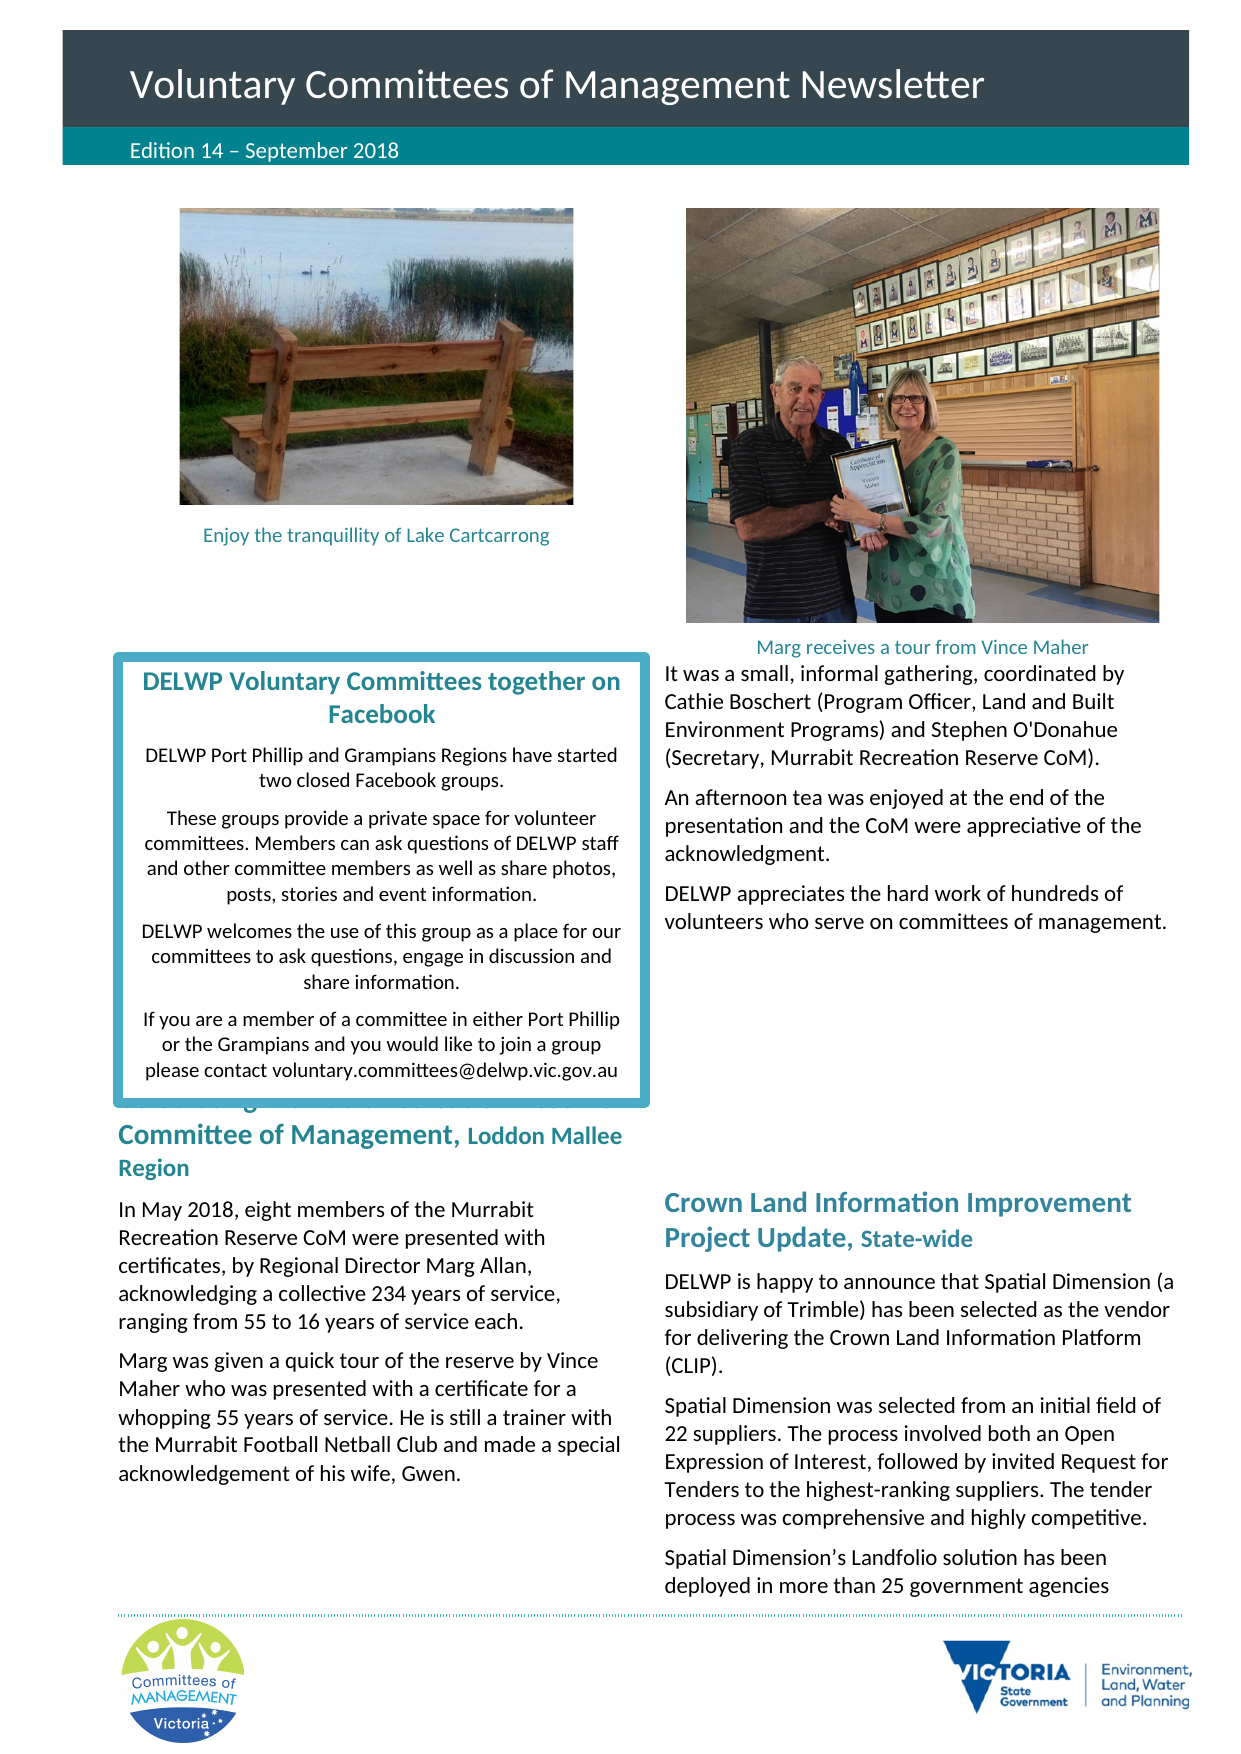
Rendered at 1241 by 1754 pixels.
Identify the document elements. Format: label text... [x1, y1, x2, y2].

picture [686, 208, 1160, 623]
picture [179, 208, 574, 505]
text Marg receives a tour from Vince Maher [664, 634, 1181, 659]
picture [62, 30, 1190, 165]
text Crown Land Information Improvement Project Update, State-wide [664, 1184, 1181, 1255]
picture [121, 1619, 244, 1743]
text Celebrating Murrabit Recreation Reserve Committee of Management, Loddon Mallee Region [118, 1108, 635, 1183]
text Spatial Dimension was selected from an initial field of 22 suppliers. The process involved both an Open Expression of Interest, followed by invited Request for Tenders to the highest-ranking suppliers. The tender process was comprehensive and highly competitive. [664, 1391, 1181, 1531]
text An afternoon tea was enjoyed at the end of the presentation and the CoM were appreciative of the acknowledgment. [664, 783, 1181, 867]
text DELWP appreciates the hard work of hundreds of volunteers who serve on committees of management. [664, 879, 1181, 935]
text Enjoy the tranquillity of Lake Cartcarrong [118, 516, 635, 547]
text DELWP is happy to announce that Spatial Dimension (a subsidiary of Trimble) has been selected as the vendor for delivering the Crown Land Information Platform (CLIP). [664, 1267, 1181, 1379]
text It was a small, informal gathering, coordinated by Cathie Boschert (Program Officer, Land and Built Environment Programs) and Stephen O'Donahue (Secretary, Murrabit Recreation Reserve CoM). [664, 659, 1181, 772]
text Marg was given a quick tour of the reserve by Vince Maher who was presented with a certificate for a whopping 55 years of service. He is still a trainer with the Murrabit Football Netball Club and made a special acknowledgement of his wife, Gwen. [118, 1347, 635, 1487]
picture [905, 1634, 1230, 1723]
text In May 2018, eight members of the Murrabit Recreation Reserve CoM were presented with certificates, by Regional Director Marg Allan, acknowledging a collective 234 years of service, ranging from 55 to 16 years of service each. [118, 1195, 635, 1335]
